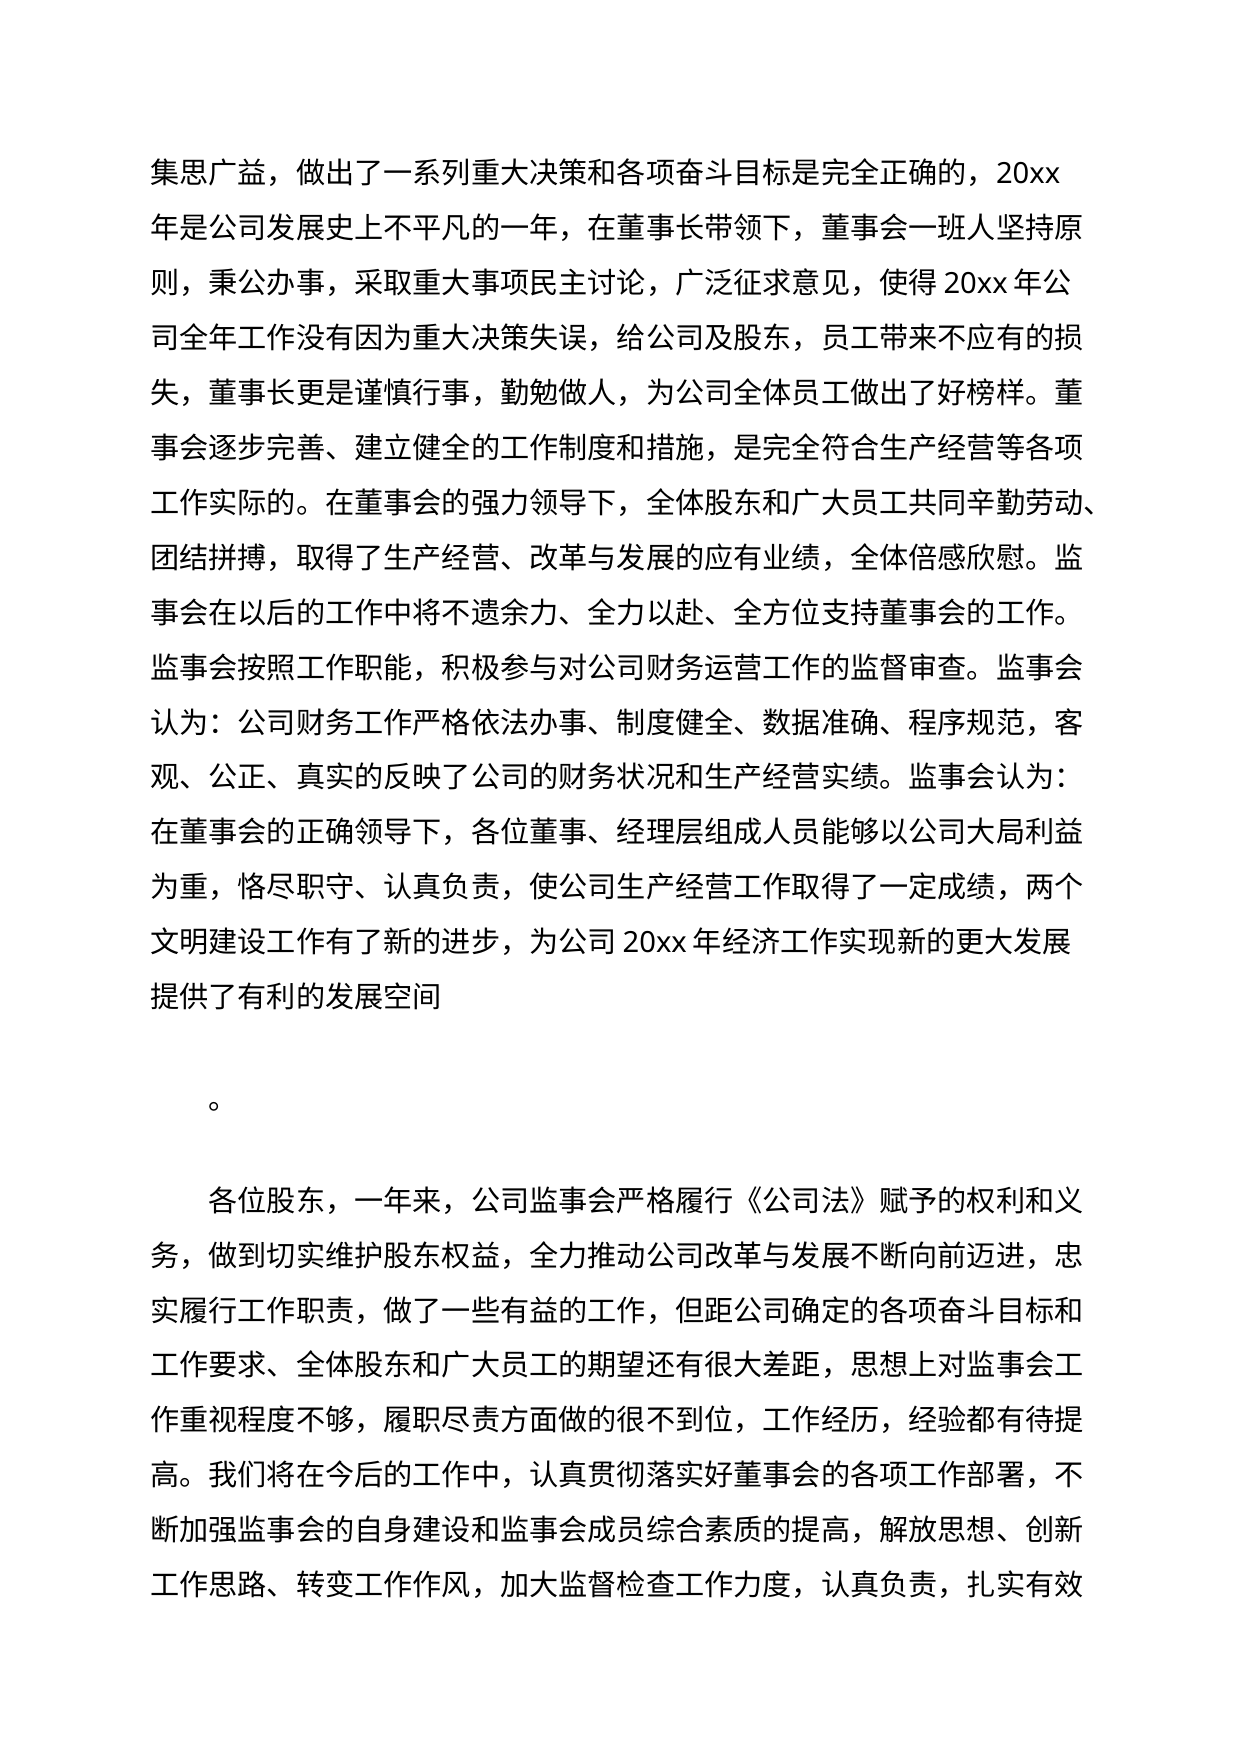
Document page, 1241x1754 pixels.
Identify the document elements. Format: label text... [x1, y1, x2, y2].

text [150, 150, 1090, 1016]
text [150, 1177, 1090, 1604]
text 。 [150, 1076, 1090, 1118]
